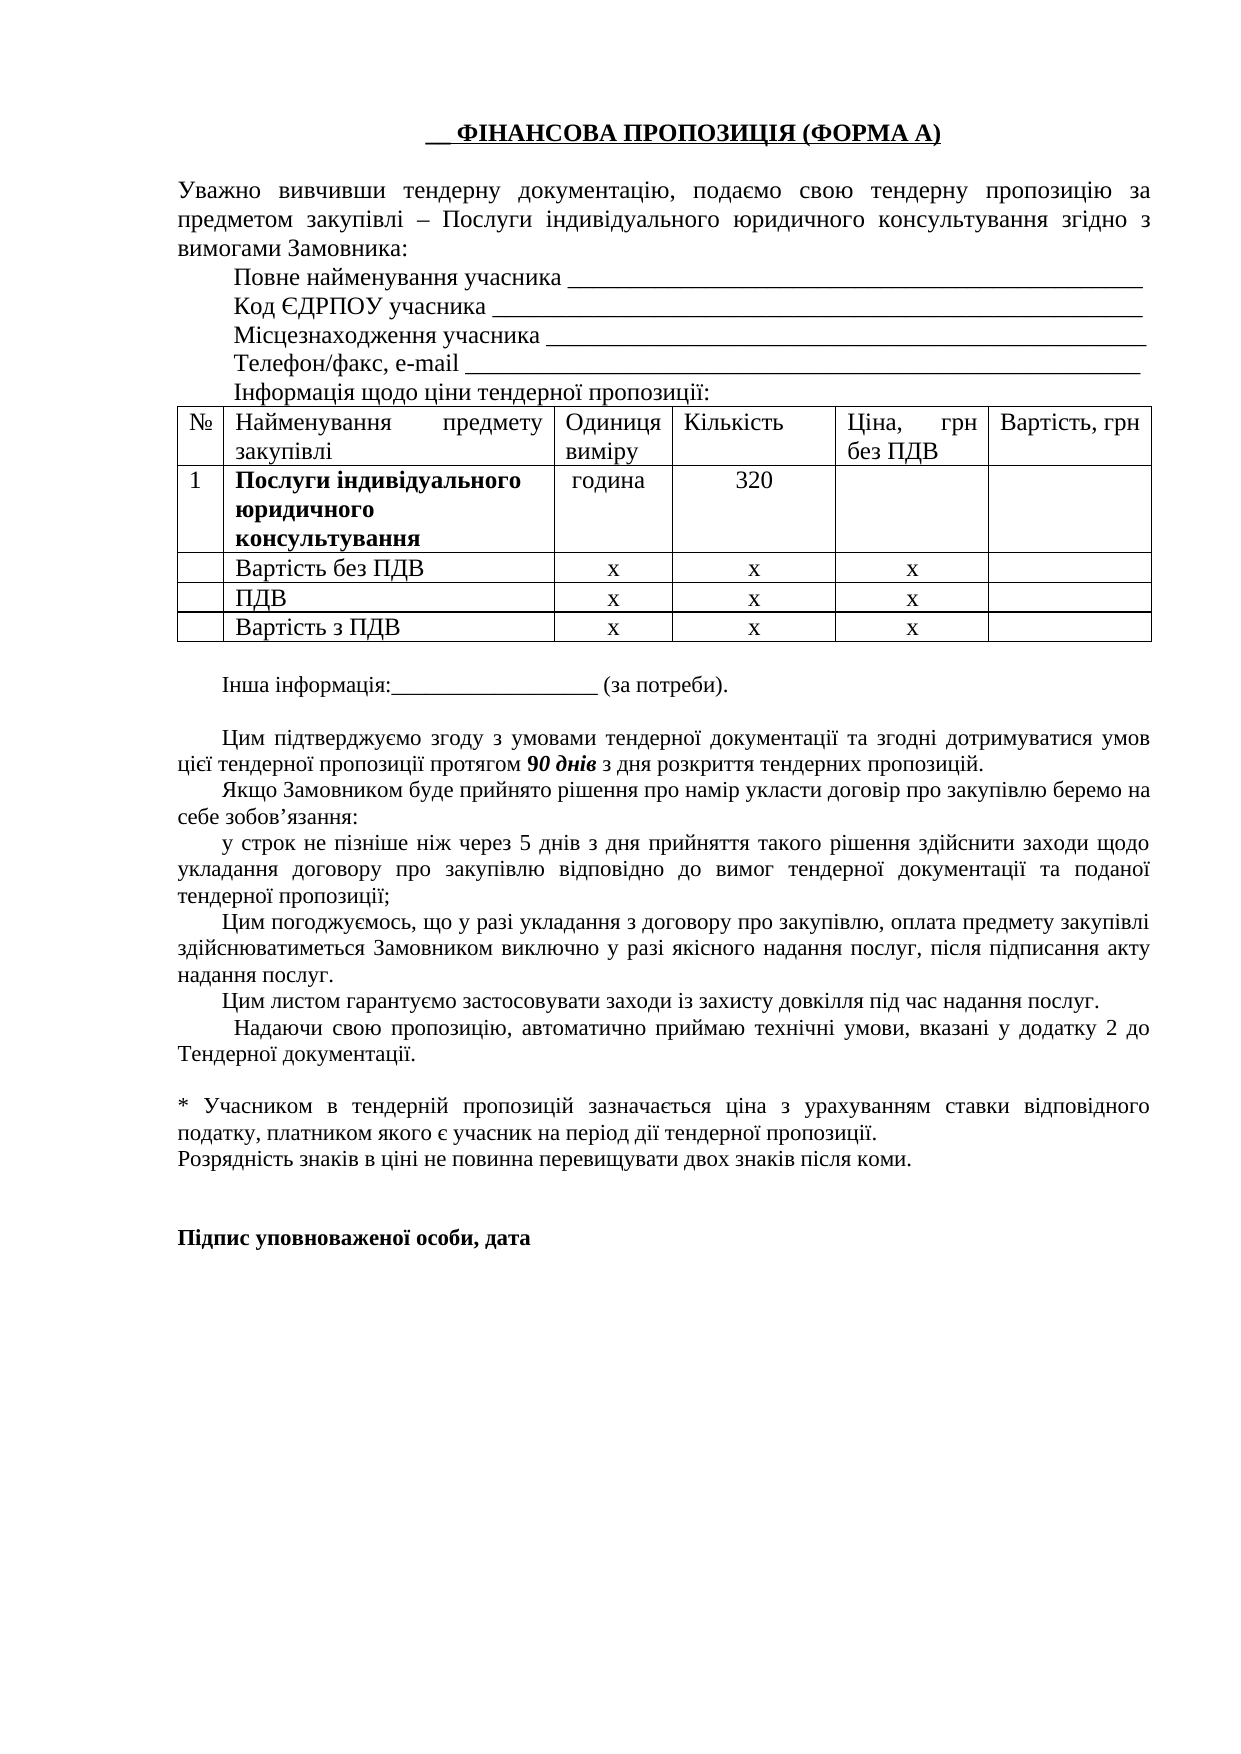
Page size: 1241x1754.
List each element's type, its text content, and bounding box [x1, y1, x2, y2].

text Уважно вивчивши тендерну документацію, подаємо свою тендерну пропозицію за предметом закупівлі – Послуги індивідуального юридичного консультування згідно з вимогами Замовника: [177, 176, 1152, 262]
text Підпис уповноваженої особи, дата [177, 1224, 1152, 1251]
text у строк не пізніше ніж через 5 днів з дня прийняття такого рішення здійснити заходи щодо укладання договору про закупівлю відповідно до вимог тендерної документації та поданої тендерної пропозиції; [177, 829, 1152, 908]
table_cell [178, 583, 223, 611]
table_header Одиниця виміру [555, 407, 672, 464]
table_header Кількість [673, 407, 835, 464]
table_cell [989, 553, 1151, 582]
text Цим підтверджуємо згоду з умовами тендерної документації та згодні дотримуватися умов цієї тендерної пропозиції протягом 90 днів з дня розкриття тендерних пропозицій. [177, 724, 1152, 776]
table_cell х [555, 613, 672, 641]
table_cell х [836, 613, 988, 641]
table_cell [178, 613, 223, 641]
table_cell [989, 613, 1151, 641]
table_cell ПДВ [224, 583, 554, 611]
text Телефон/факс, е-mail ______________________________________________________ [177, 348, 1152, 377]
table_cell х [555, 553, 672, 582]
text Цим погоджуємось, що у разі укладання з договору про закупівлю, оплата предмету закупівлі здійснюватиметься Замовником виключно у разі якісного надання послуг, після підписання акту надання послуг. [177, 908, 1152, 987]
table_cell [989, 466, 1151, 552]
table_cell година [555, 466, 672, 552]
table_cell 1 [178, 466, 223, 552]
text Інформація щодо ціни тендерної пропозиції: [177, 377, 1152, 406]
table_header Ціна, грн без ПДВ [836, 407, 988, 464]
table_cell х [673, 553, 835, 582]
text Інша інформація:__________________ (за потреби). [177, 671, 1152, 697]
table_cell х [836, 583, 988, 611]
table_cell [989, 583, 1151, 611]
text Повне найменування учасника ______________________________________________ [177, 262, 1152, 291]
table_cell х [673, 613, 835, 641]
text Цим листом гарантуємо застосовувати заходи із захисту довкілля під час надання послуг. [177, 987, 1152, 1013]
text Якщо Замовником буде прийнято рішення про намір укласти договір про закупівлю беремо на себе зобов’язання: [177, 776, 1152, 829]
table_header Вартість, грн [989, 407, 1151, 464]
text Розрядність знаків в ціні не повинна перевищувати двох знаків після коми. [177, 1145, 1152, 1172]
text * Учасником в тендерній пропозицій зазначається ціна з урахуванням ставки відповідного податку, платником якого є учасник на період дії тендерної пропозиції. [177, 1093, 1152, 1145]
table_cell Вартість без ПДВ [224, 553, 554, 582]
table_cell Вартість з ПДВ [224, 613, 554, 641]
table_cell [836, 466, 988, 552]
text __ ФІНАНСОВА ПРОПОЗИЦІЯ (ФОРМА А) [215, 118, 1152, 147]
table_cell х [836, 553, 988, 582]
table_cell Послуги індивідуального юридичного консультування [224, 466, 554, 552]
table_cell [178, 553, 223, 582]
table_cell х [555, 583, 672, 611]
table_header Найменування предмету закупівлі [224, 407, 554, 464]
text Місцезнаходження учасника ________________________________________________ [177, 320, 1152, 348]
text Надаючи свою пропозицію, автоматично приймаю технічні умови, вказані у додатку 2 до Тендерної документації. [177, 1013, 1152, 1066]
table_cell 320 [673, 466, 835, 552]
table_cell х [673, 583, 835, 611]
text Код ЄДРПОУ учасника ____________________________________________________ [177, 291, 1152, 320]
table_header № [178, 407, 223, 464]
